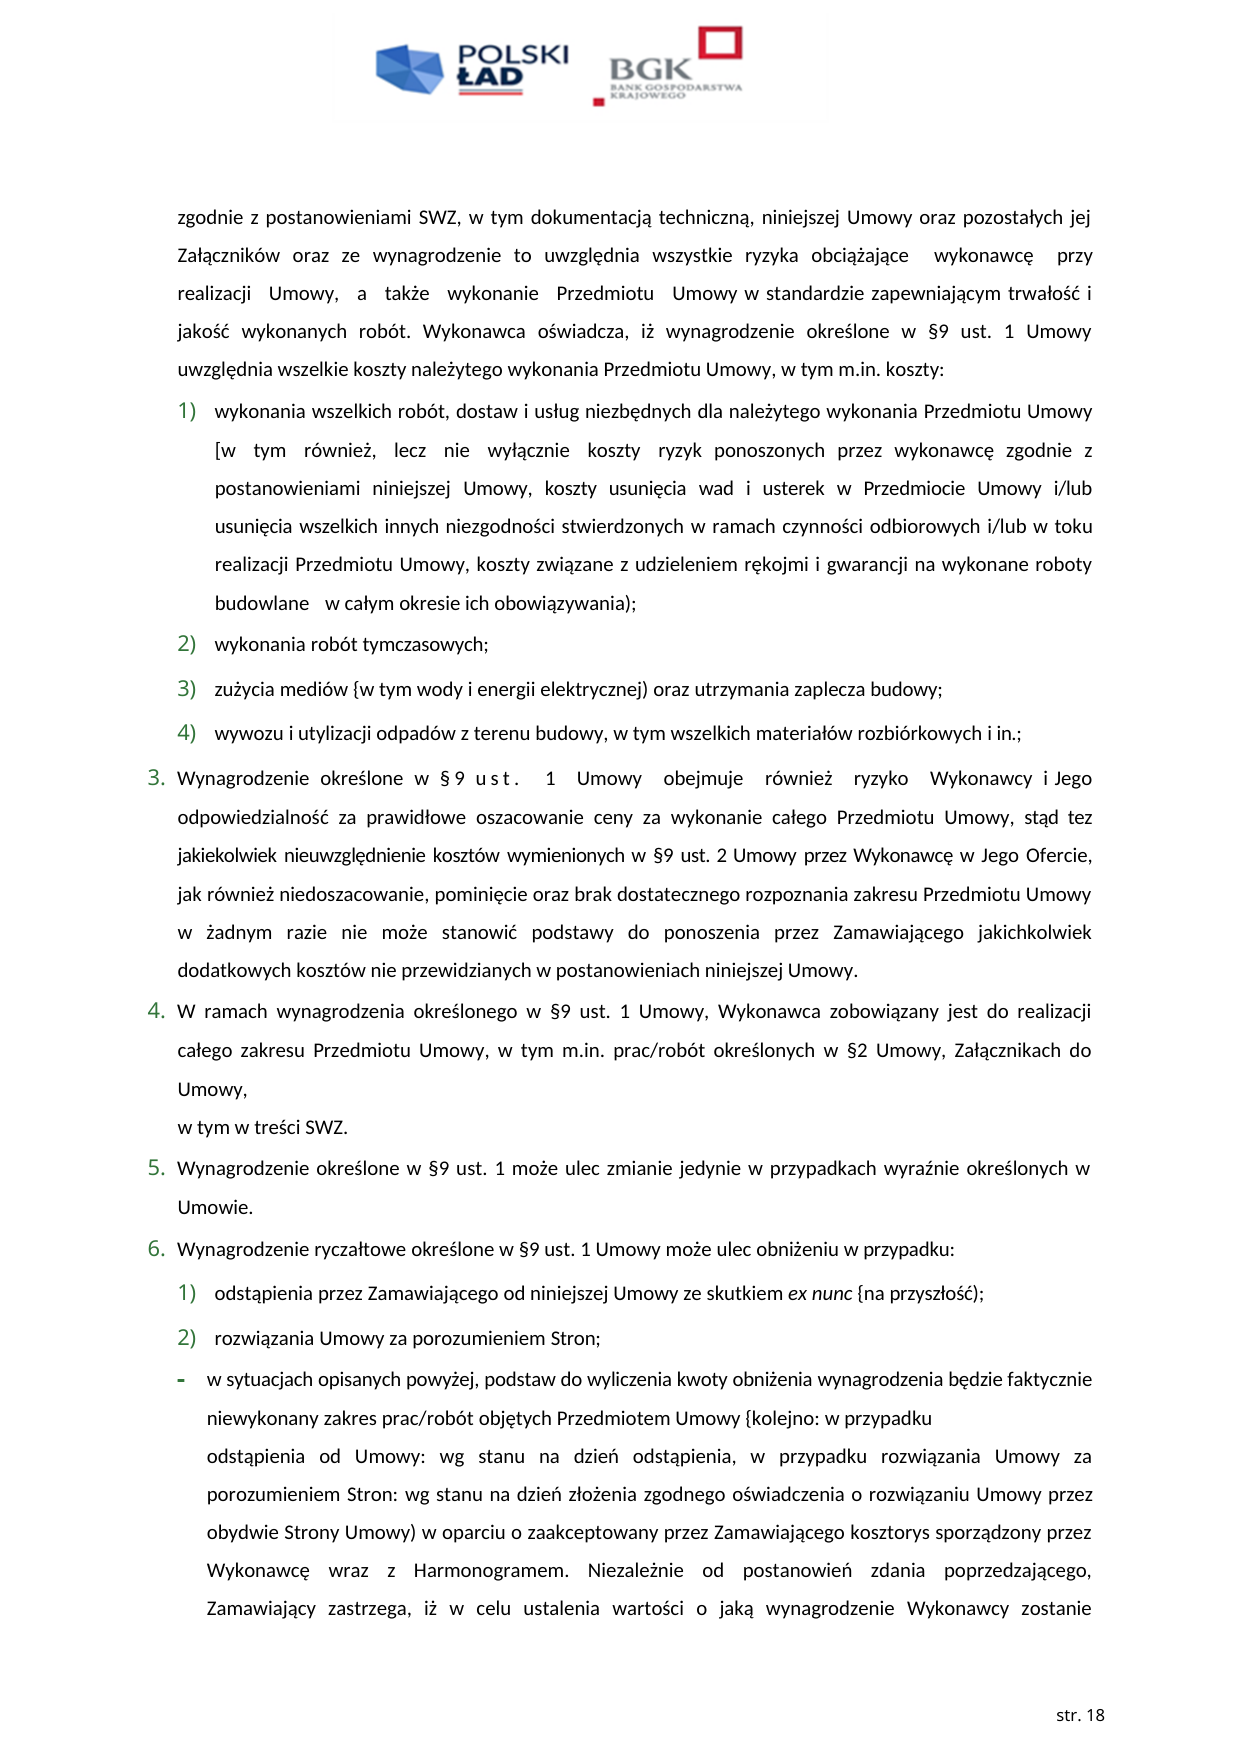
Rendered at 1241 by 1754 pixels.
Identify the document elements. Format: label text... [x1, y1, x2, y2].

list wykonania wszelkich robót, dostaw i usług niezbędnych dla należytego wykonania Przedmiotu Umowy [w tym również, lecz nie wyłącznie koszty ryzyk ponoszonych przez wykonawcę zgodnie z postanowieniami niniejszej Umowy, koszty usunięcia wad i usterek w Przedmiocie Umowy i/lub usunięcia wszelkich innych niezgodności stwierdzonych w ramach czynności odbiorowych i/lub w toku realizacji Przedmiotu Umowy, koszty związane z udzieleniem rękojmi i gwarancji na wykonane roboty budowlane w całym okresie ich obowiązywania); [177, 395, 1093, 615]
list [147, 204, 1093, 382]
list odstąpienia przez Zamawiającego od niniejszej Umowy ze skutkiem ex nunc {na przyszłość); [177, 1277, 1105, 1307]
list W ramach wynagrodzenia określonego w §9 ust. 1 Umowy, Wykonawca zobowiązany jest do realizacji całego zakresu Przedmiotu Umowy, w tym m.in. prac/robót określonych w §2 Umowy, Załącznikach do Umowy, w tym w treści SWZ. [147, 995, 1093, 1139]
list Wynagrodzenie ryczałtowe określone w §9 ust. 1 Umowy może ulec obniżeniu w przypadku: [147, 1233, 1105, 1262]
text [207, 1443, 1093, 1621]
list w sytuacjach opisanych powyżej, podstaw do wyliczenia kwoty obniżenia wynagrodzenia będzie faktycznie niewykonany zakres prac/robót objętych Przedmiotem Umowy {kolejno: w przypadku [177, 1367, 1093, 1430]
list zużycia mediów {w tym wody i energii elektrycznej) oraz utrzymania zaplecza budowy; [177, 673, 1105, 702]
list wywozu i utylizacji odpadów z terenu budowy, w tym wszelkich materiałów rozbiórkowych i in.; [177, 717, 1105, 747]
list rozwiązania Umowy za porozumieniem Stron; [177, 1322, 1105, 1352]
list Wynagrodzenie określone w §9 ust. 1 może ulec zmianie jedynie w przypadkach wyraźnie określonych w Umowie. [147, 1152, 1093, 1220]
picture [331, 13, 829, 125]
list Wynagrodzenie określone w §9 ust. 1 Umowy obejmuje również ryzyko Wykonawcy i Jego odpowiedzialność za prawidłowe oszacowanie ceny za wykonanie całego Przedmiotu Umowy, stąd tez jakiekolwiek nieuwzględnienie kosztów wymienionych w §9 ust. 2 Umowy przez Wykonawcę w Jego Ofercie, jak również niedoszacowanie, pominięcie oraz brak dostatecznego rozpoznania zakresu Przedmiotu Umowy w żadnym razie nie może stanowić podstawy do ponoszenia przez Zamawiającego jakichkolwiek dodatkowych kosztów nie przewidzianych w postanowieniach niniejszej Umowy. [147, 762, 1093, 982]
list wykonania robót tymczasowych; [177, 628, 1105, 658]
